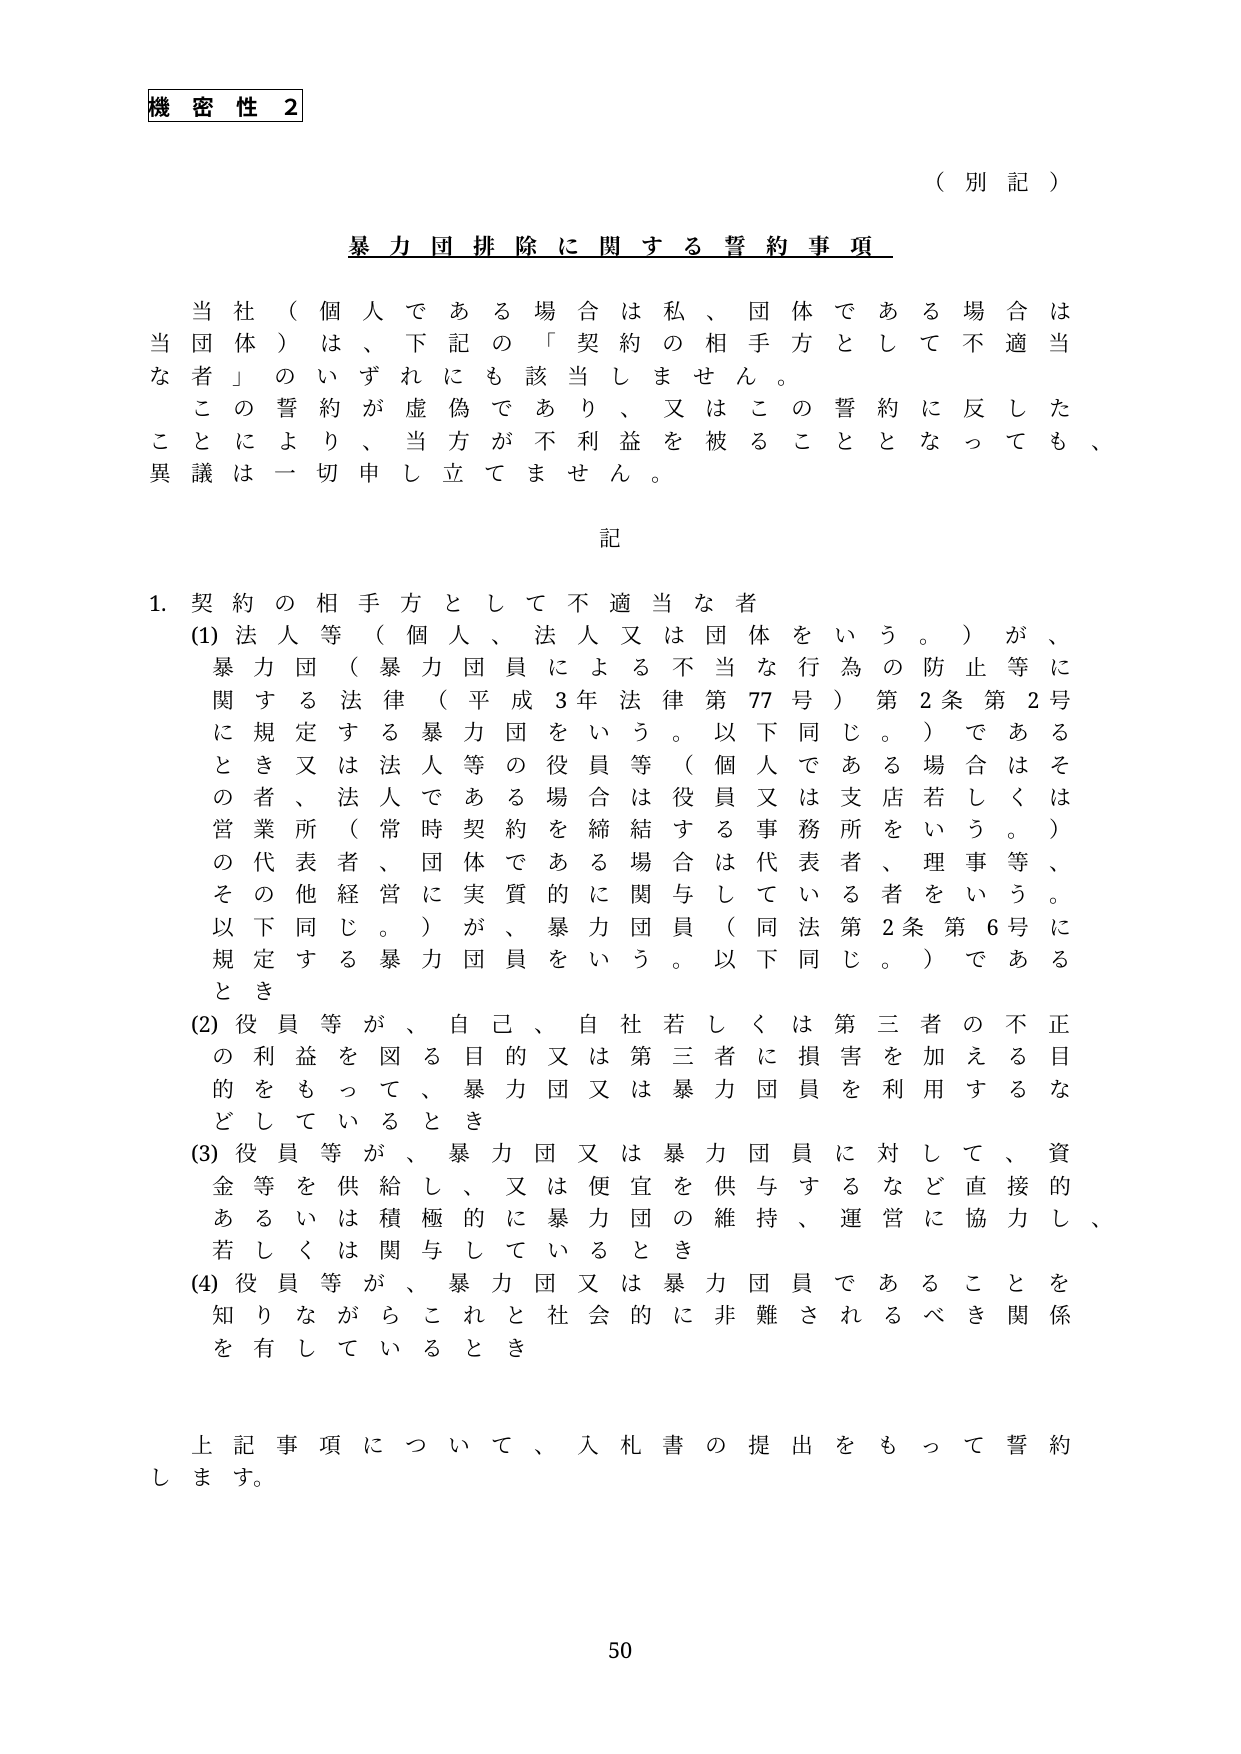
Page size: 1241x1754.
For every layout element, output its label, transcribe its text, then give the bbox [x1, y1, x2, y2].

text 上記事項について、入札書の提出をもって誓約します。 [149, 1428, 1091, 1492]
text 当社（個人である場合は私、団体である場合は当団体）は、下記の「契約の相手方として不適当な者」のいずれにも該当しません。 [149, 294, 1091, 391]
text （別記） [149, 164, 1091, 197]
text (2) 役員等が、自己、自社若しくは第三者の不正の利益を図る目的又は第三者に損害を加える目的をもって、暴力団又は暴力団員を利用するなどしているとき [170, 1007, 1091, 1136]
text 暴力団排除に関する誓約事項 [149, 229, 1091, 261]
text (4) 役員等が、暴力団又は暴力団員であることを知りながらこれと社会的に非難されるべき関係を有しているとき [170, 1266, 1091, 1363]
text 記 [149, 521, 1091, 553]
text (1) 法人等（個人、法人又は団体をいう。）が、暴力団（暴力団員による不当な行為の防止等に関する法律（平成3年法律第77号）第2条第2号に規定する暴力団をいう。以下同じ。）であるとき又は法人等の役員等（個人である場合はその者、法人である場合は役員又は支店若しくは営業所（常時契約を締結する事務所をいう。）の代表者、団体である場合は代表者、理事等、その他経営に実質的に関与している者をいう。以下同じ。）が、暴力団員（同法第2条第6号に規定する暴力団員をいう。以下同じ。）であるとき [170, 618, 1091, 1007]
text 1. 契約の相手方として不適当な者 [149, 585, 1091, 618]
text この誓約が虚偽であり、又はこの誓約に反したことにより、当方が不利益を被ることとなっても、異議は一切申し立てません。 [149, 391, 1091, 488]
text (3) 役員等が、暴力団又は暴力団員に対して、資金等を供給し、又は便宜を供与するなど直接的あるいは積極的に暴力団の維持、運営に協力し、若しくは関与しているとき [170, 1136, 1091, 1266]
